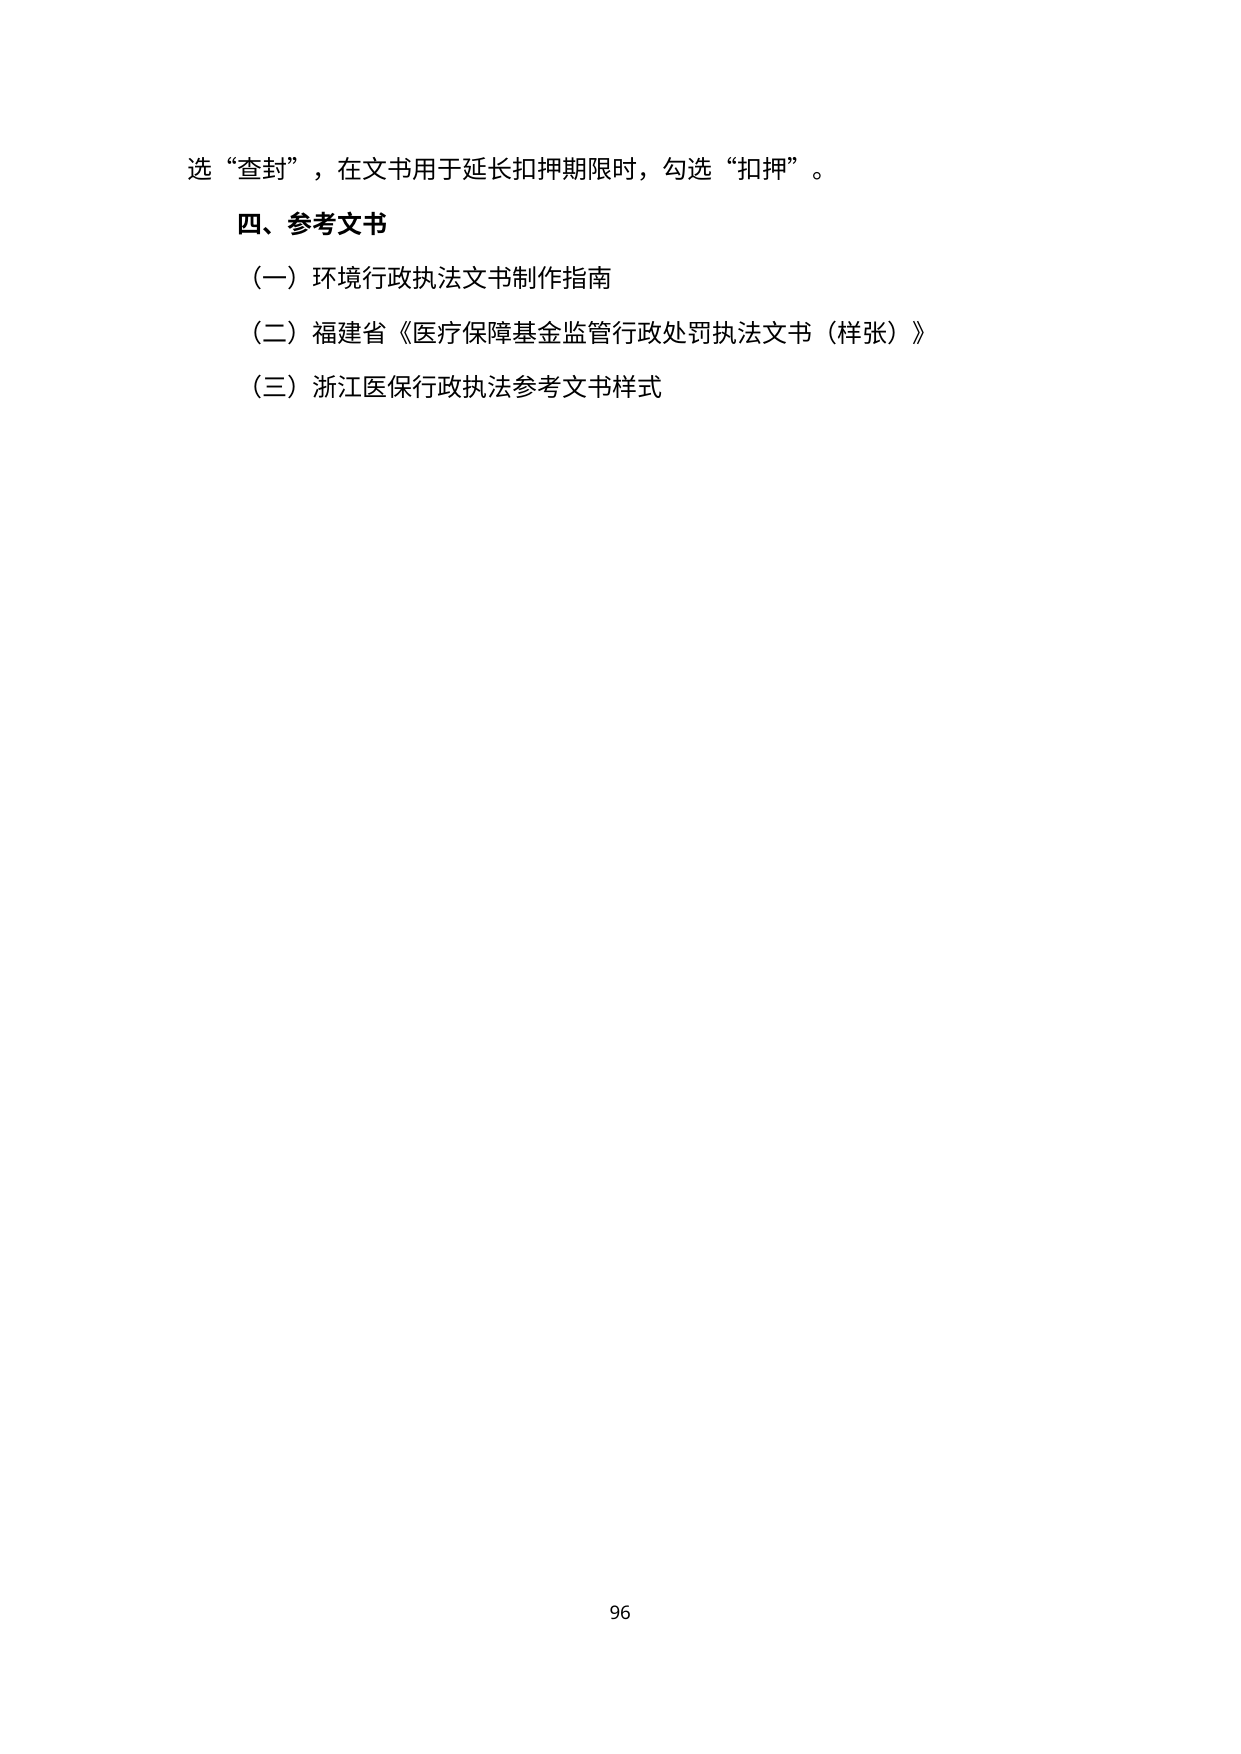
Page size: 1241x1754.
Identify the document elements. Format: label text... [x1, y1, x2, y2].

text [187, 150, 1053, 186]
text （三）浙江医保行政执法参考文书样式 [187, 367, 1053, 404]
text （二）福建省《医疗保障基金监管行政处罚执法文书（样张）》 [187, 313, 1053, 349]
text （一）环境行政执法文书制作指南 [187, 259, 1053, 295]
text 四、参考文书 [187, 204, 1053, 241]
